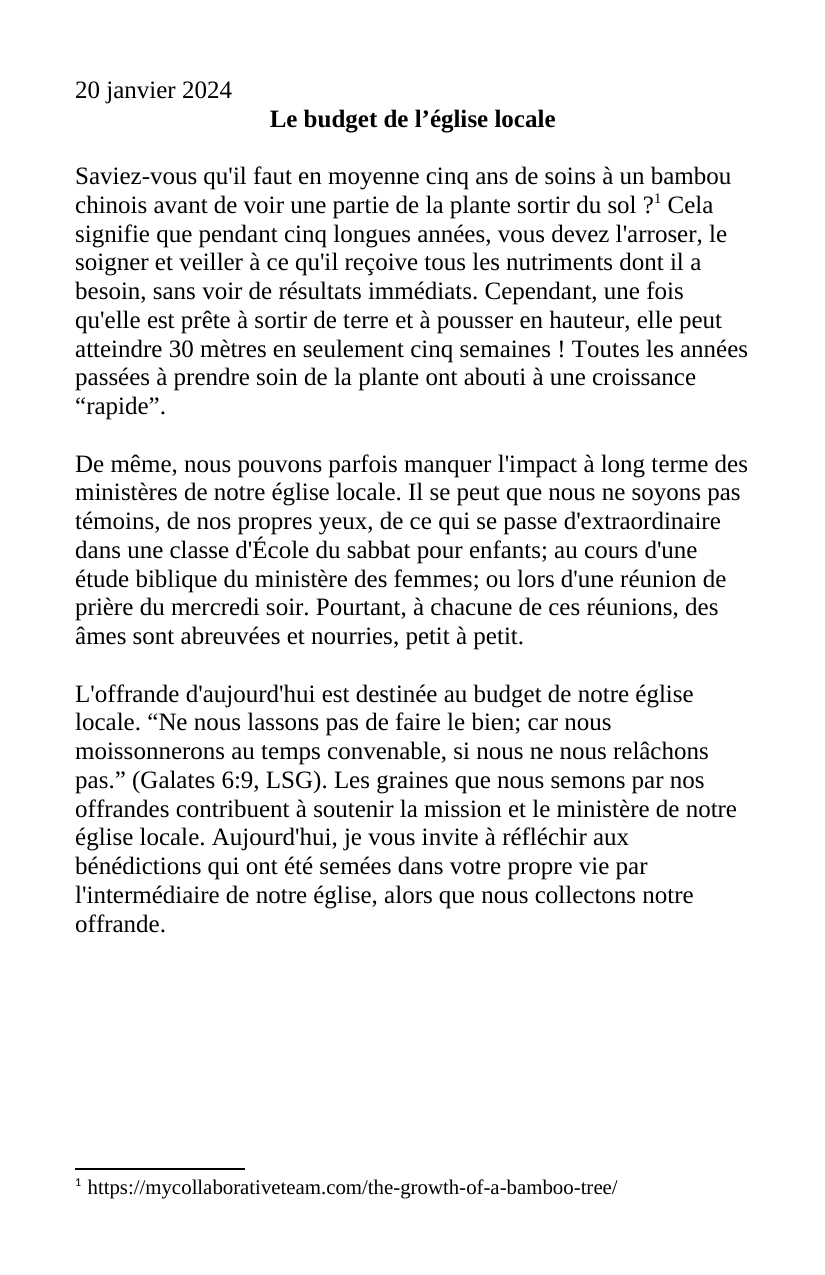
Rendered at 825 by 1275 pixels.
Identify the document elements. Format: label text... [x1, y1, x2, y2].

text 20 janvier 2024 [75, 75, 750, 104]
text De même, nous pouvons parfois manquer l'impact à long terme des ministères de notre église locale. Il se peut que nous ne soyons pas témoins, de nos propres yeux, de ce qui se passe d'extraordinaire dans une classe d'École du sabbat pour enfants; au cours d'une étude biblique du ministère des femmes; ou lors d'une réunion de prière du mercredi soir. Pourtant, à chacune de ces réunions, des âmes sont abreuvées et nourries, petit à petit. [75, 449, 750, 650]
text L'offrande d'aujourd'hui est destinée au budget de notre église locale. “Ne nous lassons pas de faire le bien; car nous moissonnerons au temps convenable, si nous ne nous relâchons pas.” (Galates 6:9, LSG). Les graines que nous semons par nos offrandes contribuent à soutenir la mission et le ministère de notre église locale. Aujourd'hui, je vous invite à réfléchir aux bénédictions qui ont été semées dans votre propre vie par l'intermédiaire de notre église, alors que nous collectons notre offrande. [75, 679, 750, 937]
text Saviez-vous qu'il faut en moyenne cinq ans de soins à un bambou chinois avant de voir une partie de la plante sortir du sol ? Cela signifie que pendant cinq longues années, vous devez l'arroser, le soigner et veiller à ce qu'il reçoive tous les nutriments dont il a besoin, sans voir de résultats immédiats. Cependant, une fois qu'elle est prête à sortir de terre et à pousser en hauteur, elle peut atteindre 30 mètres en seulement cinq semaines ! Toutes les années passées à prendre soin de la plante ont abouti à une croissance “rapide”. [75, 161, 750, 420]
text Le budget de l’église locale [75, 104, 750, 132]
